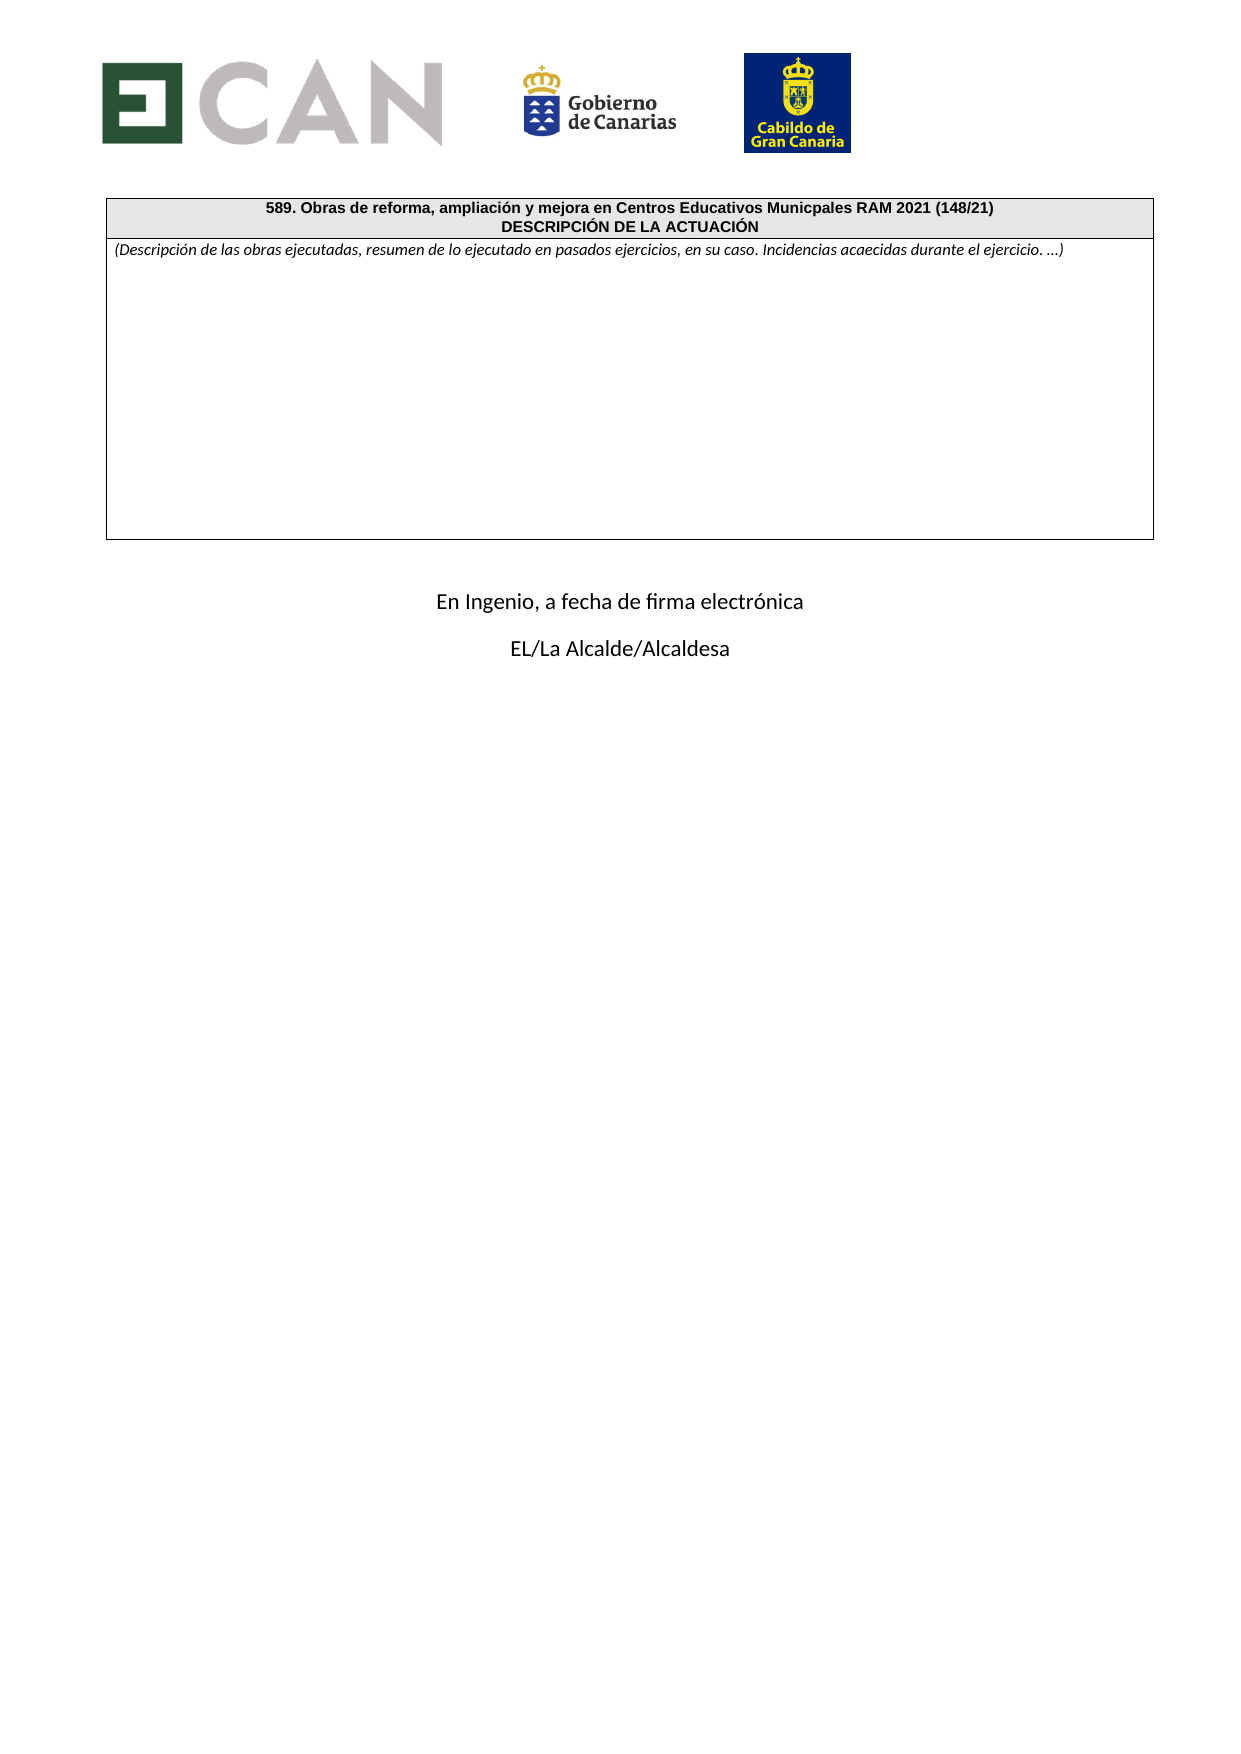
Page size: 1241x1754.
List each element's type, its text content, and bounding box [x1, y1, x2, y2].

picture [98, 58, 447, 149]
text EL/La Alcalde/Alcaldesa [75, 634, 1165, 662]
text En Ingenio, a fecha de firma electrónica [75, 587, 1165, 615]
picture [488, 47, 709, 162]
table_header 589. Obras de reforma, ampliación y mejora en Centros Educativos Municpales RAM 2021 (148/21) DESCRIPCIÓN DE LA ACTUACIÓN [107, 199, 1153, 238]
picture [744, 53, 851, 153]
table_cell (Descripción de las obras ejecutadas, resumen de lo ejecutado en pasados ejercicios, en su caso. Incidencias acaecidas durante el ejercicio. …) [107, 239, 1153, 539]
